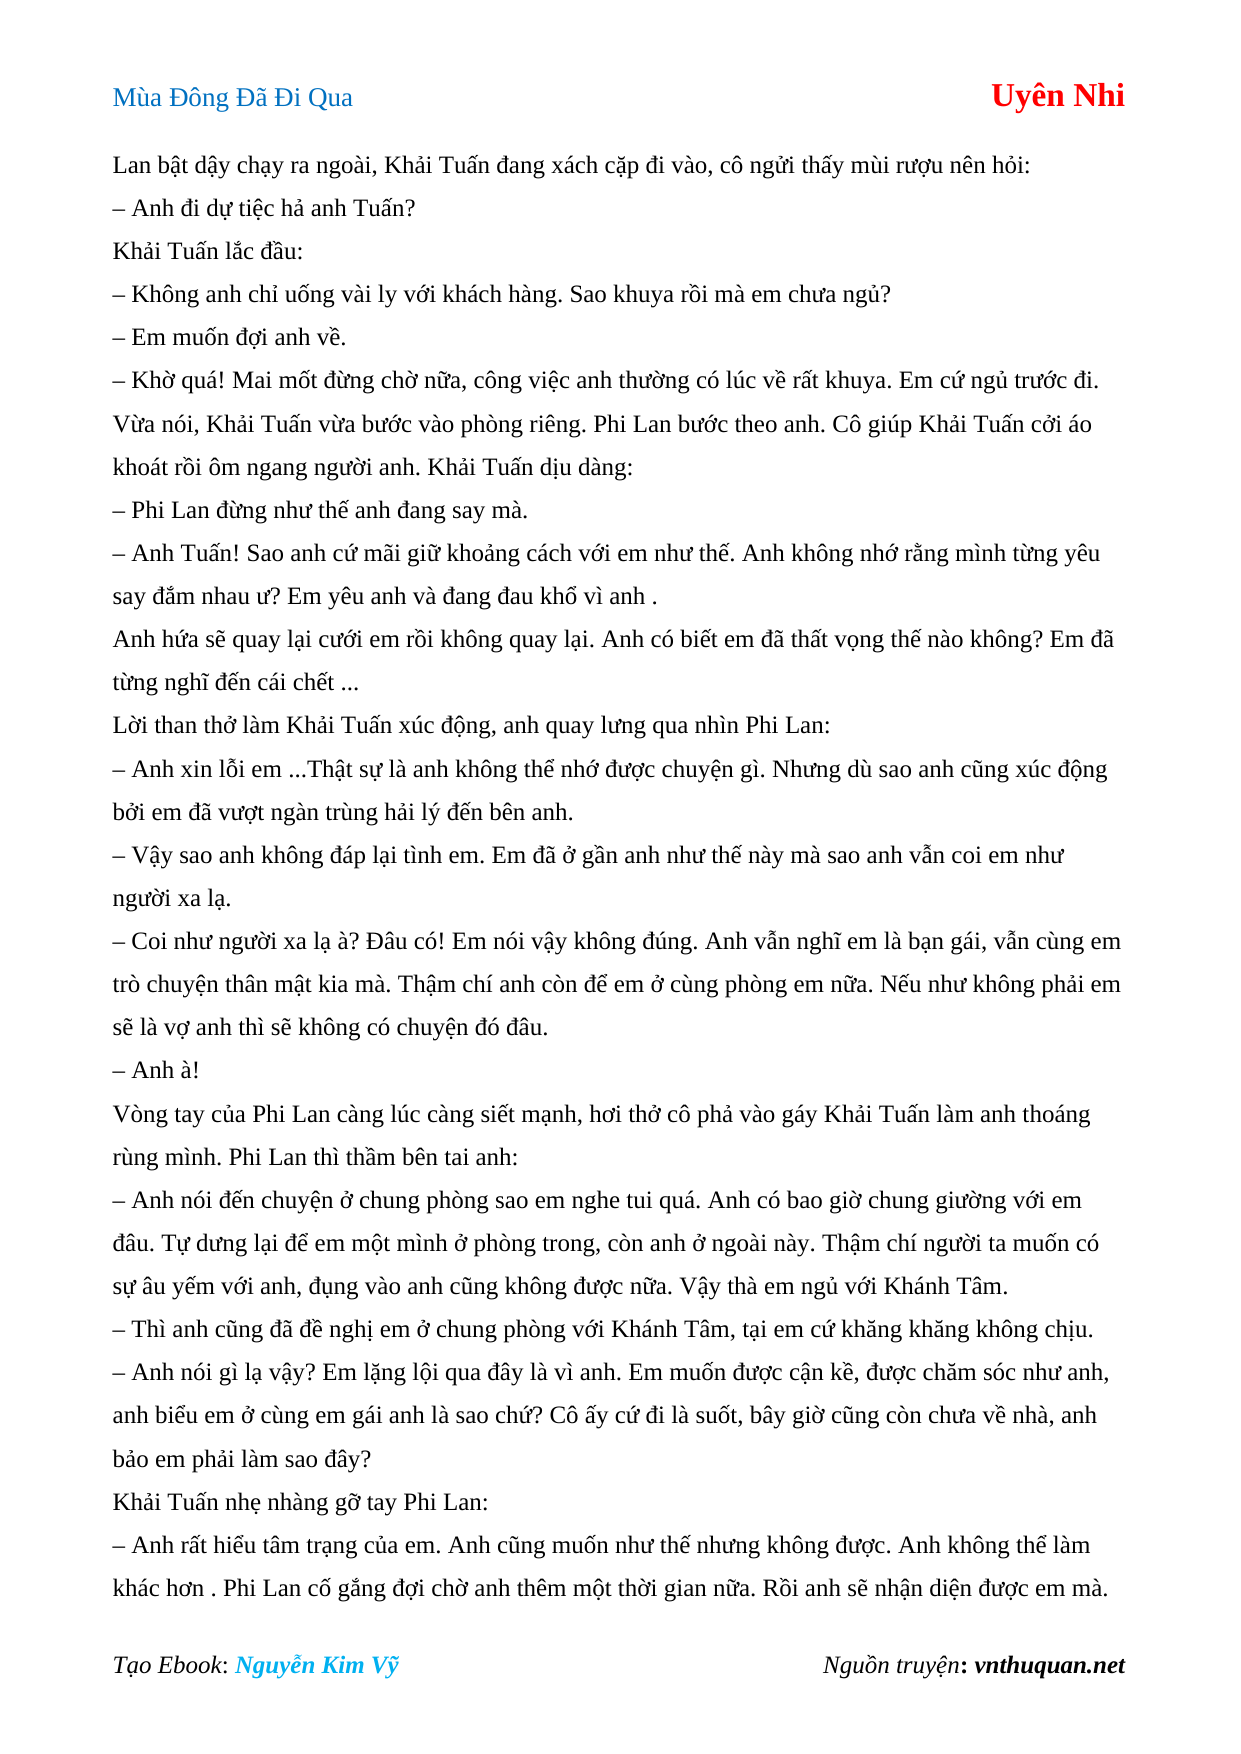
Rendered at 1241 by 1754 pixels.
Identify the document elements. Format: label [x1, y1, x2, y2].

text [112, 150, 1128, 1602]
